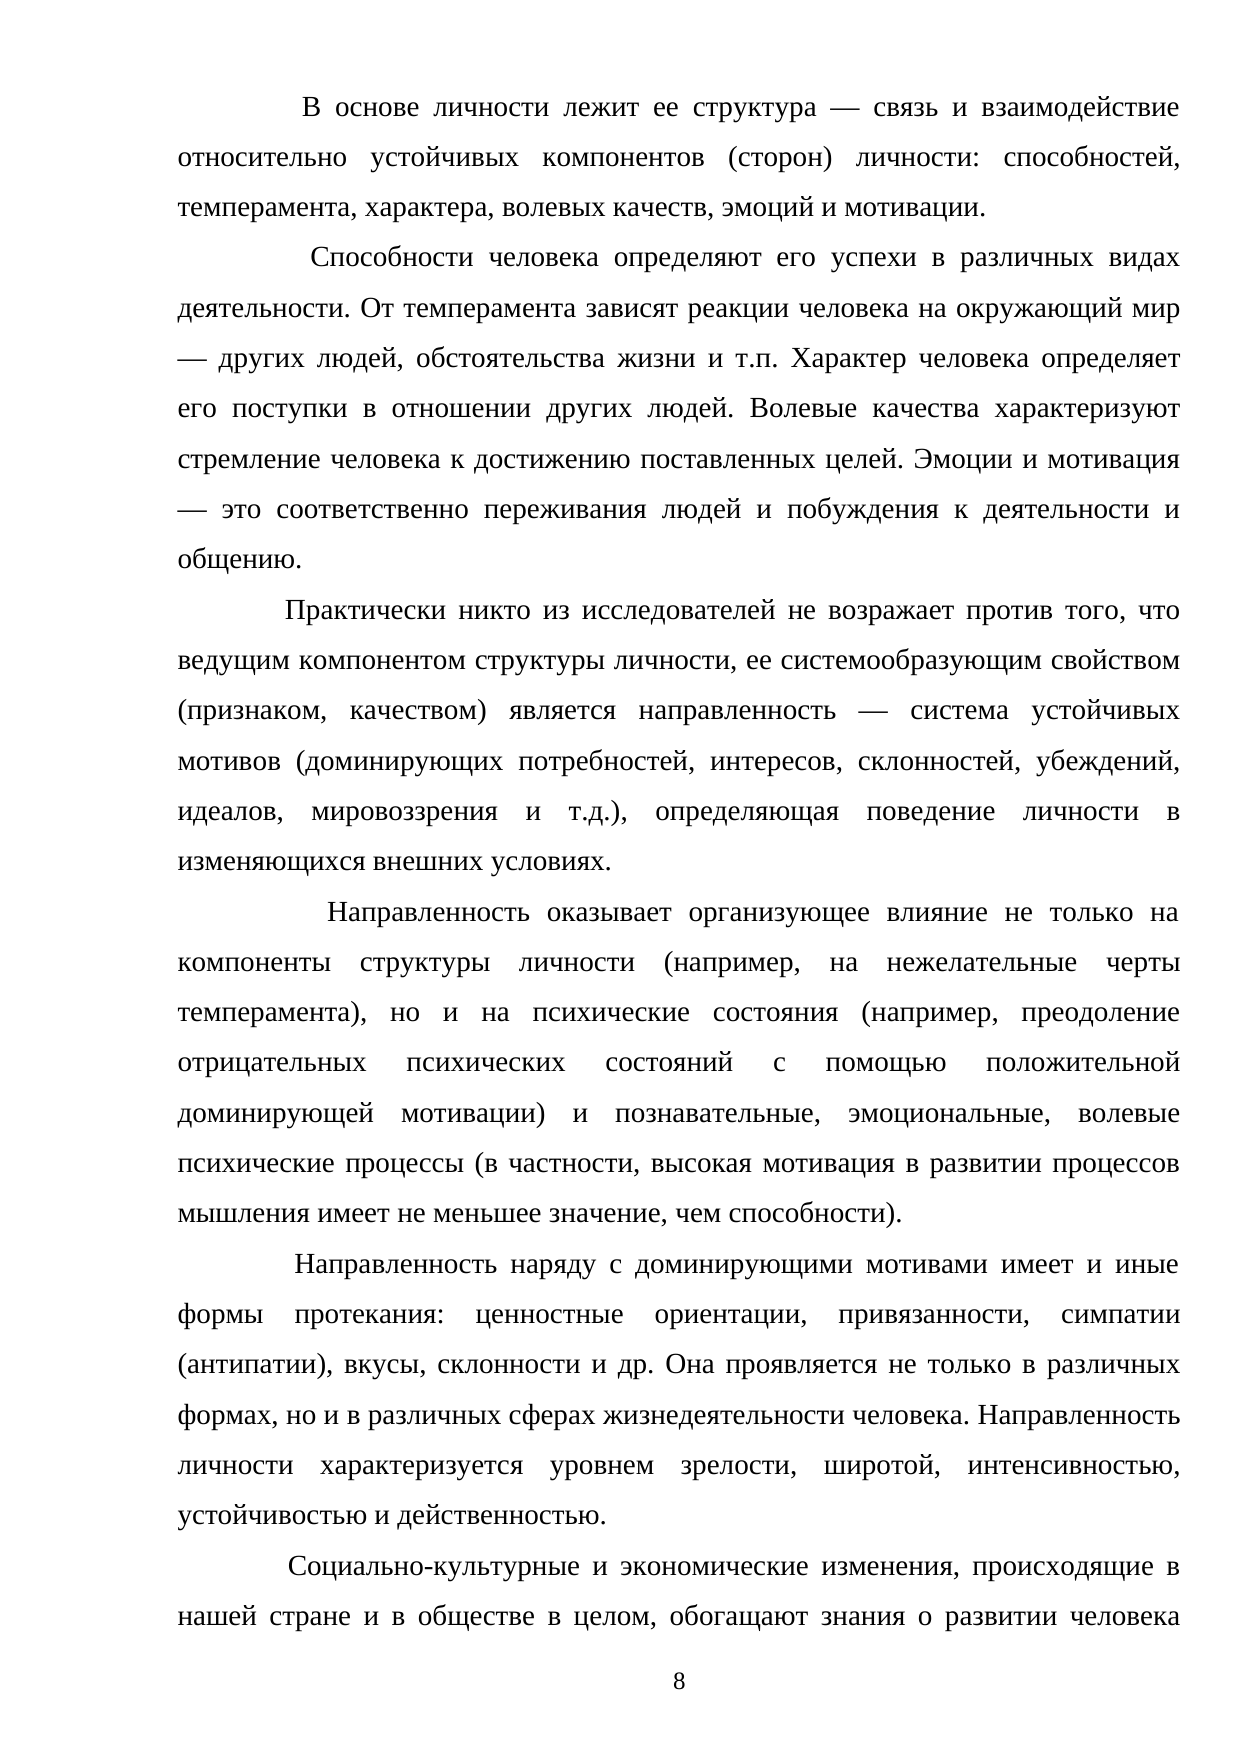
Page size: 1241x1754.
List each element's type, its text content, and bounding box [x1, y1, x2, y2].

text В основе личности лежит ее структура — связь и взаимодействие относительно устойчивых компонентов (сторон) личности: способностей, темперамента, характера, волевых качеств, эмоций и мотивации. [177, 89, 1181, 223]
text Направленность оказывает организующее влияние не только на компоненты структуры личности (например, на нежелательные черты темперамента), но и на психические состояния (например, преодоление отрицательных психических состояний с помощью положительной доминирующей мотивации) и познавательные, эмоциональные, волевые психические процессы (в частности, высокая мотивация в развитии процессов мышления имеет не меньшее значение, чем способности). [177, 894, 1181, 1229]
text Способности человека определяют его успехи в различных видах деятельности. От темперамента зависят реакции человека на окружающий мир — других людей, обстоятельства жизни и т.п. Характер человека определяет его поступки в отношении других людей. Волевые качества характеризуют стремление человека к достижению поставленных целей. Эмоции и мотивация — это соответственно переживания людей и побуждения к деятельности и общению. [177, 239, 1181, 575]
text Практически никто из исследователей не возражает против того, что ведущим компонентом структуры личности, ее системообразующим свойством (признаком, качеством) является направленность — система устойчивых мотивов (доминирующих потребностей, интересов, склонностей, убеждений, идеалов, мировоззрения и т.д.), определяющая поведение личности в изменяющихся внешних условиях. [177, 592, 1181, 877]
text Направленность наряду с доминирующими мотивами имеет и иные формы протекания: ценностные ориентации, привязанности, симпатии (антипатии), вкусы, склонности и др. Она проявляется не только в различных формах, но и в различных сферах жизнедеятельности человека. Направленность личности характеризуется уровнем зрелости, широтой, интенсивностью, устойчивостью и действенностью. [177, 1246, 1181, 1531]
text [177, 1548, 1181, 1632]
